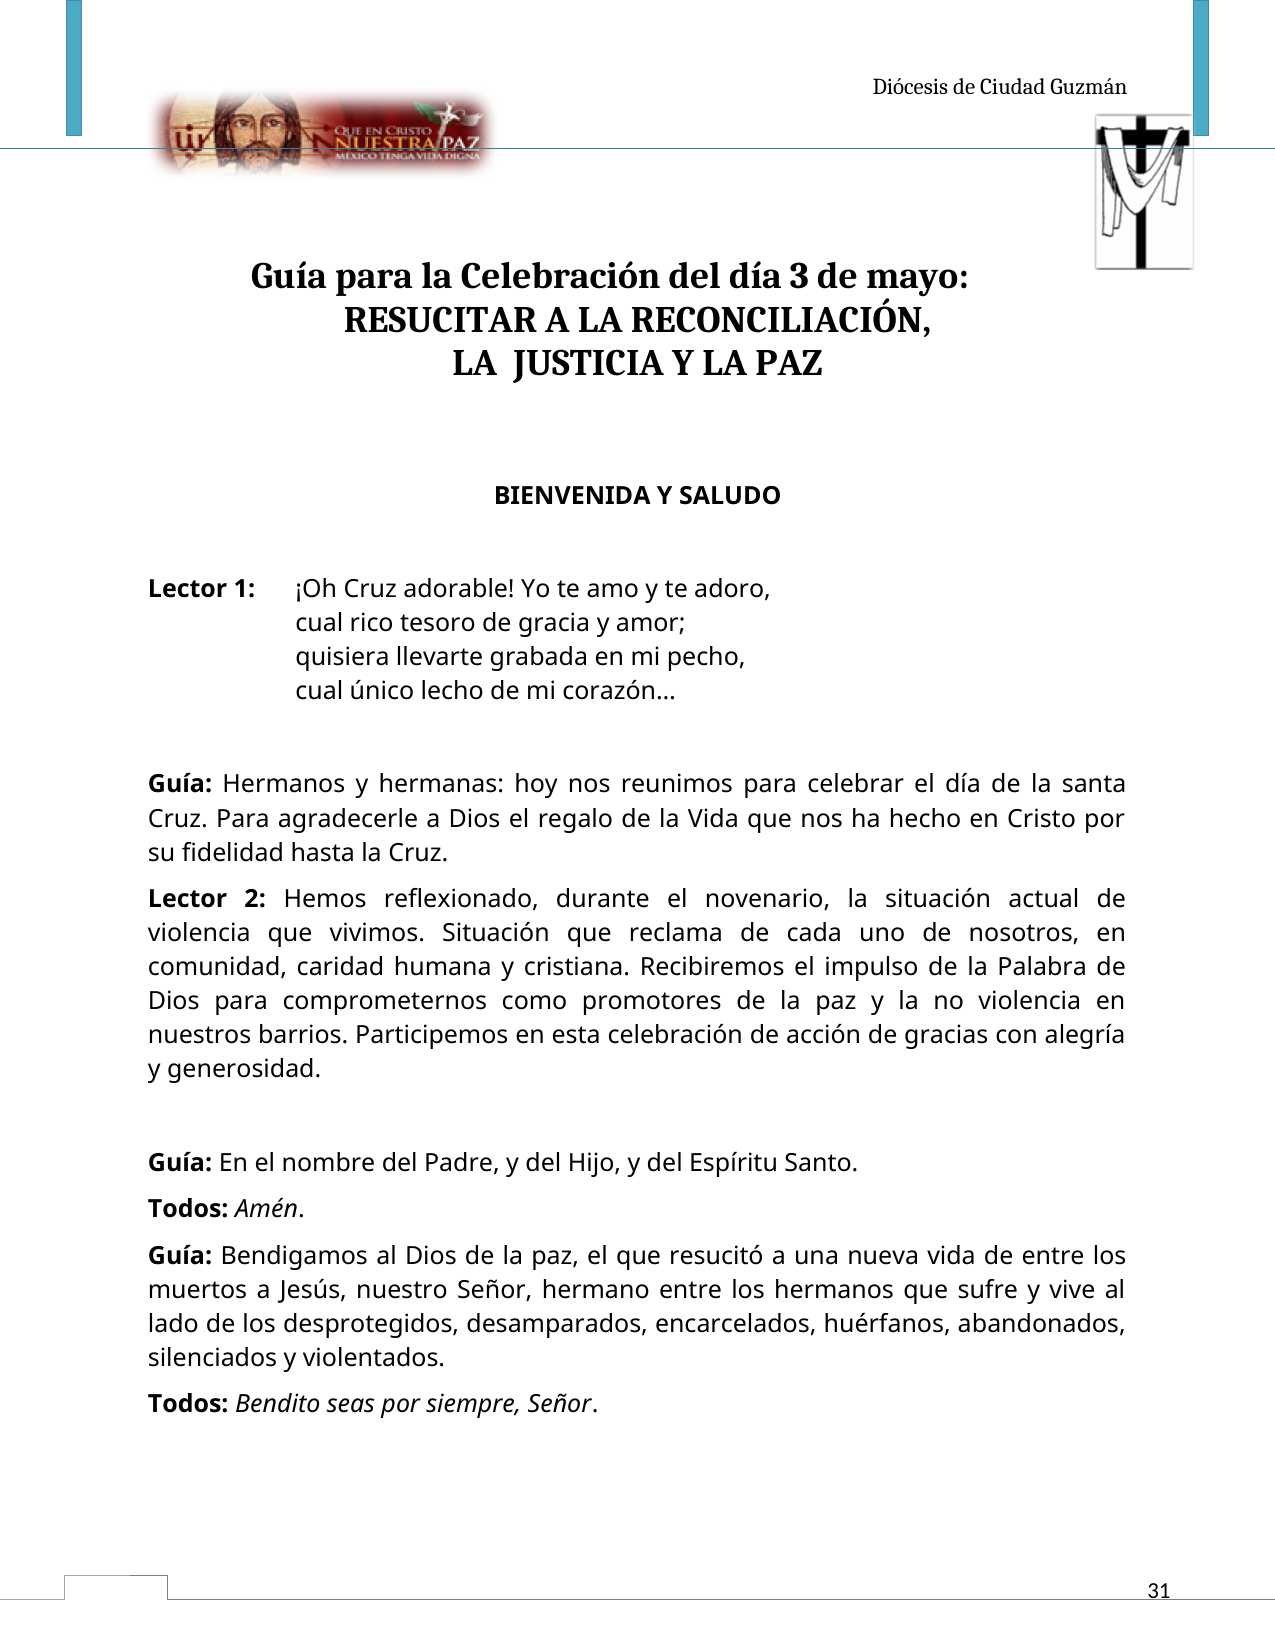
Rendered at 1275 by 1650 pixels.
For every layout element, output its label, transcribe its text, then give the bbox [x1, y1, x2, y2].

picture [1100, 119, 1188, 148]
picture [1100, 149, 1188, 267]
text Lector 2: Hemos reflexionado, durante el novenario, la situación actual de violencia que vivimos. Situación que reclama de cada uno de nosotros, en comunidad, caridad humana y cristiana. Recibiremos el impulso de la Palabra de Dios para comprometernos como promotores de la paz y la no violencia en nuestros barrios. Participemos en esta celebración de acción de gracias con alegría y generosidad. [148, 881, 1127, 1085]
text Guía: En el nombre del Padre, y del Hijo, y del Espíritu Santo. [148, 1144, 1127, 1178]
text Guía: Hermanos y hermanas: hoy nos reunimos para celebrar el día de la santa Cruz. Para agradecerle a Dios el regalo de la Vida que nos ha hecho en Cristo por su fidelidad hasta la Cruz. [148, 766, 1127, 868]
picture [174, 149, 471, 154]
title LA JUSTICIA Y LA PAZ [148, 341, 1127, 384]
picture [174, 116, 471, 148]
text Lector 1: ¡Oh Cruz adorable! Yo te amo y te adoro, [148, 571, 1127, 605]
text cual rico tesoro de gracia y amor; [295, 605, 1127, 639]
text Todos: Amén. [148, 1191, 1127, 1225]
text cual único lecho de mi corazón… [295, 673, 1127, 707]
title RESUCITAR A LA RECONCILIACIÓN, [148, 298, 1127, 341]
text Todos: Bendito seas por siempre, Señor. [148, 1386, 1127, 1420]
text quisiera llevarte grabada en mi pecho, [295, 639, 1127, 673]
title Guía para la Celebración del día 3 de mayo: [148, 255, 1127, 298]
text BIENVENIDA Y SALUDO [148, 478, 1127, 512]
text Guía: Bendigamos al Dios de la paz, el que resucitó a una nueva vida de entre los muertos a Jesús, nuestro Señor, hermano entre los hermanos que sufre y vive al lado de los desprotegidos, desamparados, encarcelados, huérfanos, abandonados, silenciados y violentados. [148, 1237, 1127, 1374]
